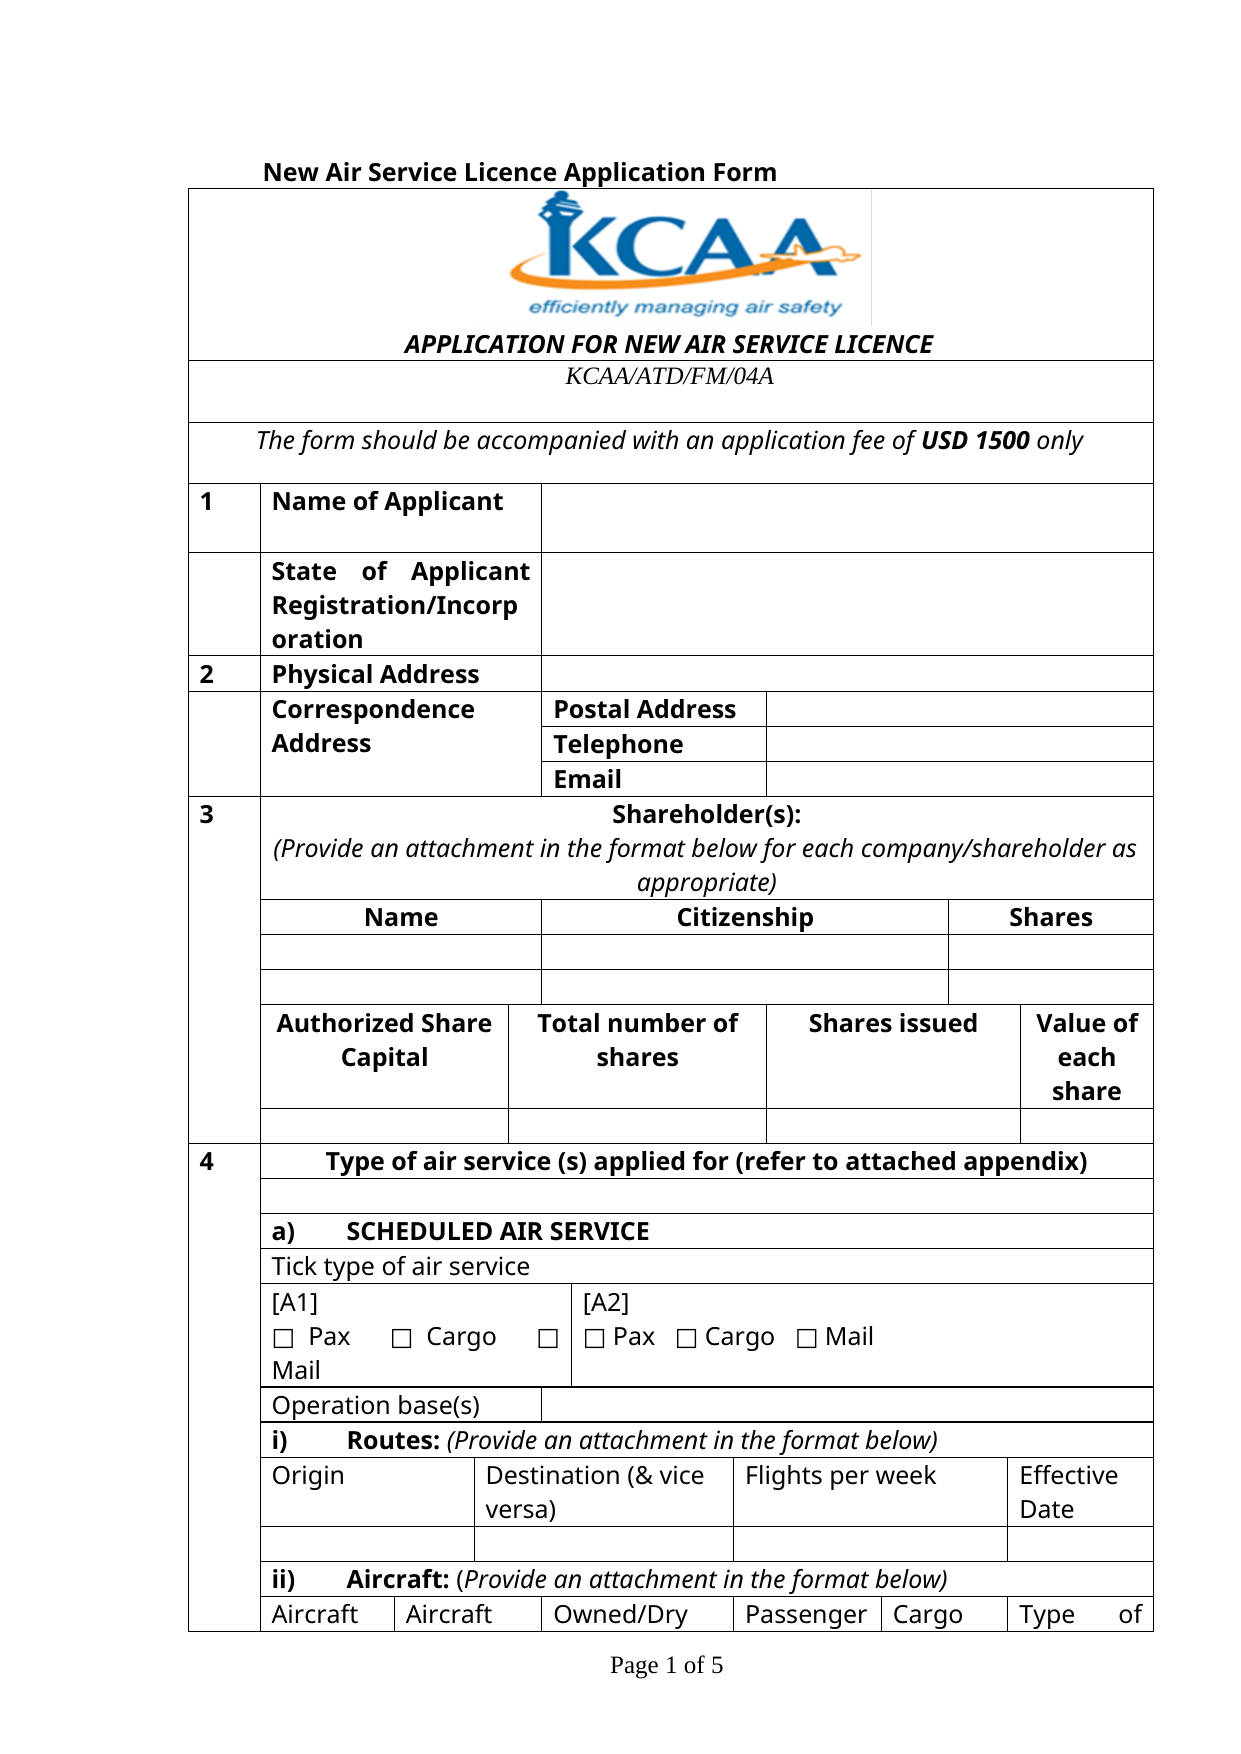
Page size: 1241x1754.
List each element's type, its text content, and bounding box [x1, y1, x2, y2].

table_cell a) SCHEDULED AIR SERVICE [261, 1214, 1153, 1248]
table_cell Operation base(s) [261, 1388, 541, 1421]
table_cell [1008, 1527, 1153, 1561]
table_cell KCAA/ATD/FM/04A [189, 361, 1153, 422]
table_cell [1021, 1109, 1153, 1143]
table_cell [189, 553, 260, 655]
table_cell [767, 1109, 1020, 1143]
table_cell [767, 727, 1153, 761]
table_cell [475, 1527, 733, 1561]
table_cell [189, 692, 260, 796]
table_cell [261, 970, 541, 1004]
picture [469, 189, 873, 327]
table_cell [542, 970, 948, 1004]
table_cell [767, 692, 1153, 726]
table_cell 1 [189, 484, 260, 552]
table_cell Owned/Dry Leased [542, 1597, 733, 1631]
table_cell 4 [189, 1144, 260, 1631]
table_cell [395, 1597, 541, 1631]
table_cell Physical Address [261, 656, 541, 691]
table_cell [A2] □ Pax □ Cargo □ Mail [572, 1284, 1153, 1386]
table_cell The form should be accompanied with an application fee of USD 1500 only [189, 423, 1153, 483]
table_cell Type of air service (s) applied for (refer to attached appendix) [261, 1144, 1153, 1178]
table_cell Shares issued [767, 1005, 1020, 1108]
table_cell ii) Aircraft: (Provide an attachment in the format below) [261, 1562, 1153, 1596]
table_cell Flights per week [734, 1458, 1007, 1526]
table_cell Value of each share [1021, 1005, 1153, 1108]
table_cell Type of Air Service [1008, 1597, 1153, 1631]
table_cell Origin [261, 1458, 474, 1526]
table_cell [261, 1527, 474, 1561]
table_cell [A1] □ Pax □ Cargo □ Mail [261, 1284, 571, 1386]
table_cell [542, 553, 1153, 655]
table_cell [542, 656, 1153, 691]
table_cell [949, 970, 1153, 1004]
table_cell Shares [949, 900, 1153, 934]
table_cell [734, 1527, 1007, 1561]
table_cell [261, 935, 541, 969]
table_cell [767, 762, 1153, 796]
table_cell [261, 1109, 508, 1143]
table_cell State of Applicant Registration/Incorporation [261, 553, 541, 655]
table_cell [261, 1179, 1153, 1213]
table_cell 2 [189, 656, 260, 691]
table_cell Citizenship [542, 900, 948, 934]
table_cell Postal Address [542, 692, 766, 726]
table_cell Email [542, 762, 766, 796]
table_cell Correspondence Address [261, 692, 541, 796]
table_cell [509, 1109, 766, 1143]
table_cell Effective Date [1008, 1458, 1153, 1526]
table_cell Aircraft type [261, 1597, 394, 1631]
table_cell Shareholder(s): (Provide an attachment in the format below for each company/shareholder as appropriate) [261, 797, 1153, 899]
table_cell Name [261, 900, 541, 934]
table_cell Cargo capacity [882, 1597, 1007, 1631]
table_cell [542, 1388, 1153, 1421]
table_cell [542, 935, 948, 969]
table_cell Passenger capacity [734, 1597, 881, 1631]
table_cell [542, 484, 1153, 552]
table_cell Tick type of air service [261, 1249, 1153, 1283]
table_cell [949, 935, 1153, 969]
subtitle New Air Service Licence Application Form [187, 154, 1146, 188]
table_cell i) Routes: (Provide an attachment in the format below) [261, 1423, 1153, 1457]
table_header APPLICATION FOR NEW AIR SERVICE LICENCE [189, 189, 1153, 360]
table_cell Telephone [542, 727, 766, 761]
table_cell Authorized Share Capital [261, 1005, 508, 1108]
table_cell Destination (& vice versa) [475, 1458, 733, 1526]
table_cell 3 [189, 797, 260, 1143]
table_cell Total number of shares [509, 1005, 766, 1108]
table_cell Name of Applicant [261, 484, 541, 552]
